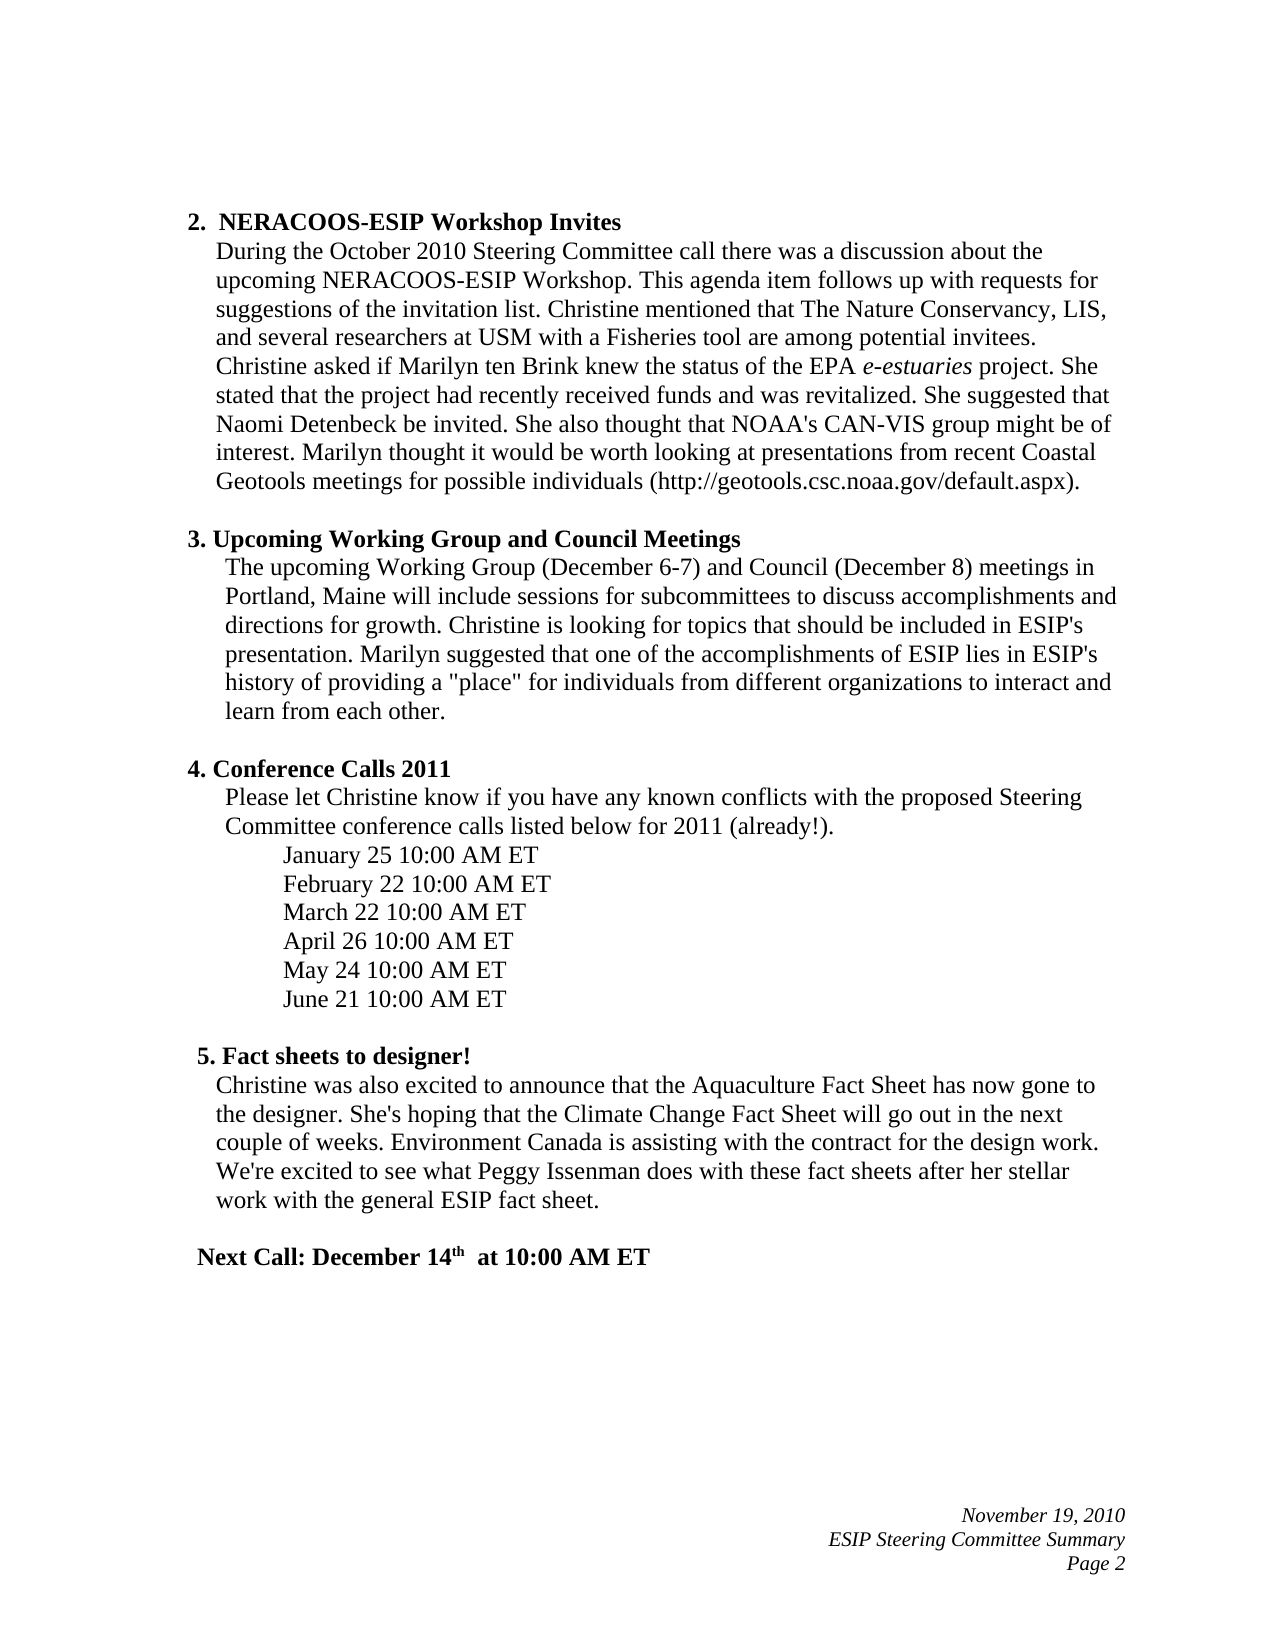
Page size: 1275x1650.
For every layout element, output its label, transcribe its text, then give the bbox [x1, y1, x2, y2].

text 2. NERACOOS-ESIP Workshop Invites [187, 207, 1125, 236]
text Next Call: December 14th at 10:00 AM ET [197, 1242, 1125, 1271]
text 5. Fact sheets to designer! [197, 1041, 1125, 1070]
text June 21 10:00 AM ET [187, 984, 1125, 1012]
text Christine was also excited to announce that the Aquaculture Fact Sheet has now gone to the designer. She's hoping that the Climate Change Fact Sheet will go out in the next couple of weeks. Environment Canada is assisting with the contract for the design work. We're excited to see what Peggy Issenman does with these fact sheets after her stellar work with the general ESIP fact sheet. [216, 1070, 1125, 1214]
text February 22 10:00 AM ET [187, 869, 1125, 897]
text Please let Christine know if you have any known conflicts with the proposed Steering Committee conference calls listed below for 2011 (already!). [225, 782, 1125, 840]
text The upcoming Working Group (December 6-7) and Council (December 8) meetings in Portland, Maine will include sessions for subcommittees to discuss accomplishments and directions for growth. Christine is looking for topics that should be included in ESIP's presentation. Marilyn suggested that one of the accomplishments of ESIP lies in ESIP's history of providing a "place" for individuals from different organizations to interact and learn from each other. [225, 552, 1125, 725]
text During the October 2010 Steering Committee call there was a discussion about the upcoming NERACOOS-ESIP Workshop. This agenda item follows up with requests for suggestions of the invitation list. Christine mentioned that The Nature Conservancy, LIS, and several researchers at USM with a Fisheries tool are among potential invitees. Christine asked if Marilyn ten Brink knew the status of the EPA e-estuaries project. She stated that the project had recently received funds and was revitalized. She suggested that Naomi Detenbeck be invited. She also thought that NOAA's CAN-VIS group might be of interest. Marilyn thought it would be worth looking at presentations from recent Coastal Geotools meetings for possible individuals (http://geotools.csc.noaa.gov/default.aspx). [216, 236, 1125, 495]
text April 26 10:00 AM ET [187, 926, 1125, 955]
text January 25 10:00 AM ET [187, 840, 1125, 869]
text 4. Conference Calls 2011 [187, 754, 1125, 782]
text 3. Upcoming Working Group and Council Meetings [187, 524, 1125, 552]
text March 22 10:00 AM ET [187, 897, 1125, 926]
text May 24 10:00 AM ET [187, 955, 1125, 984]
